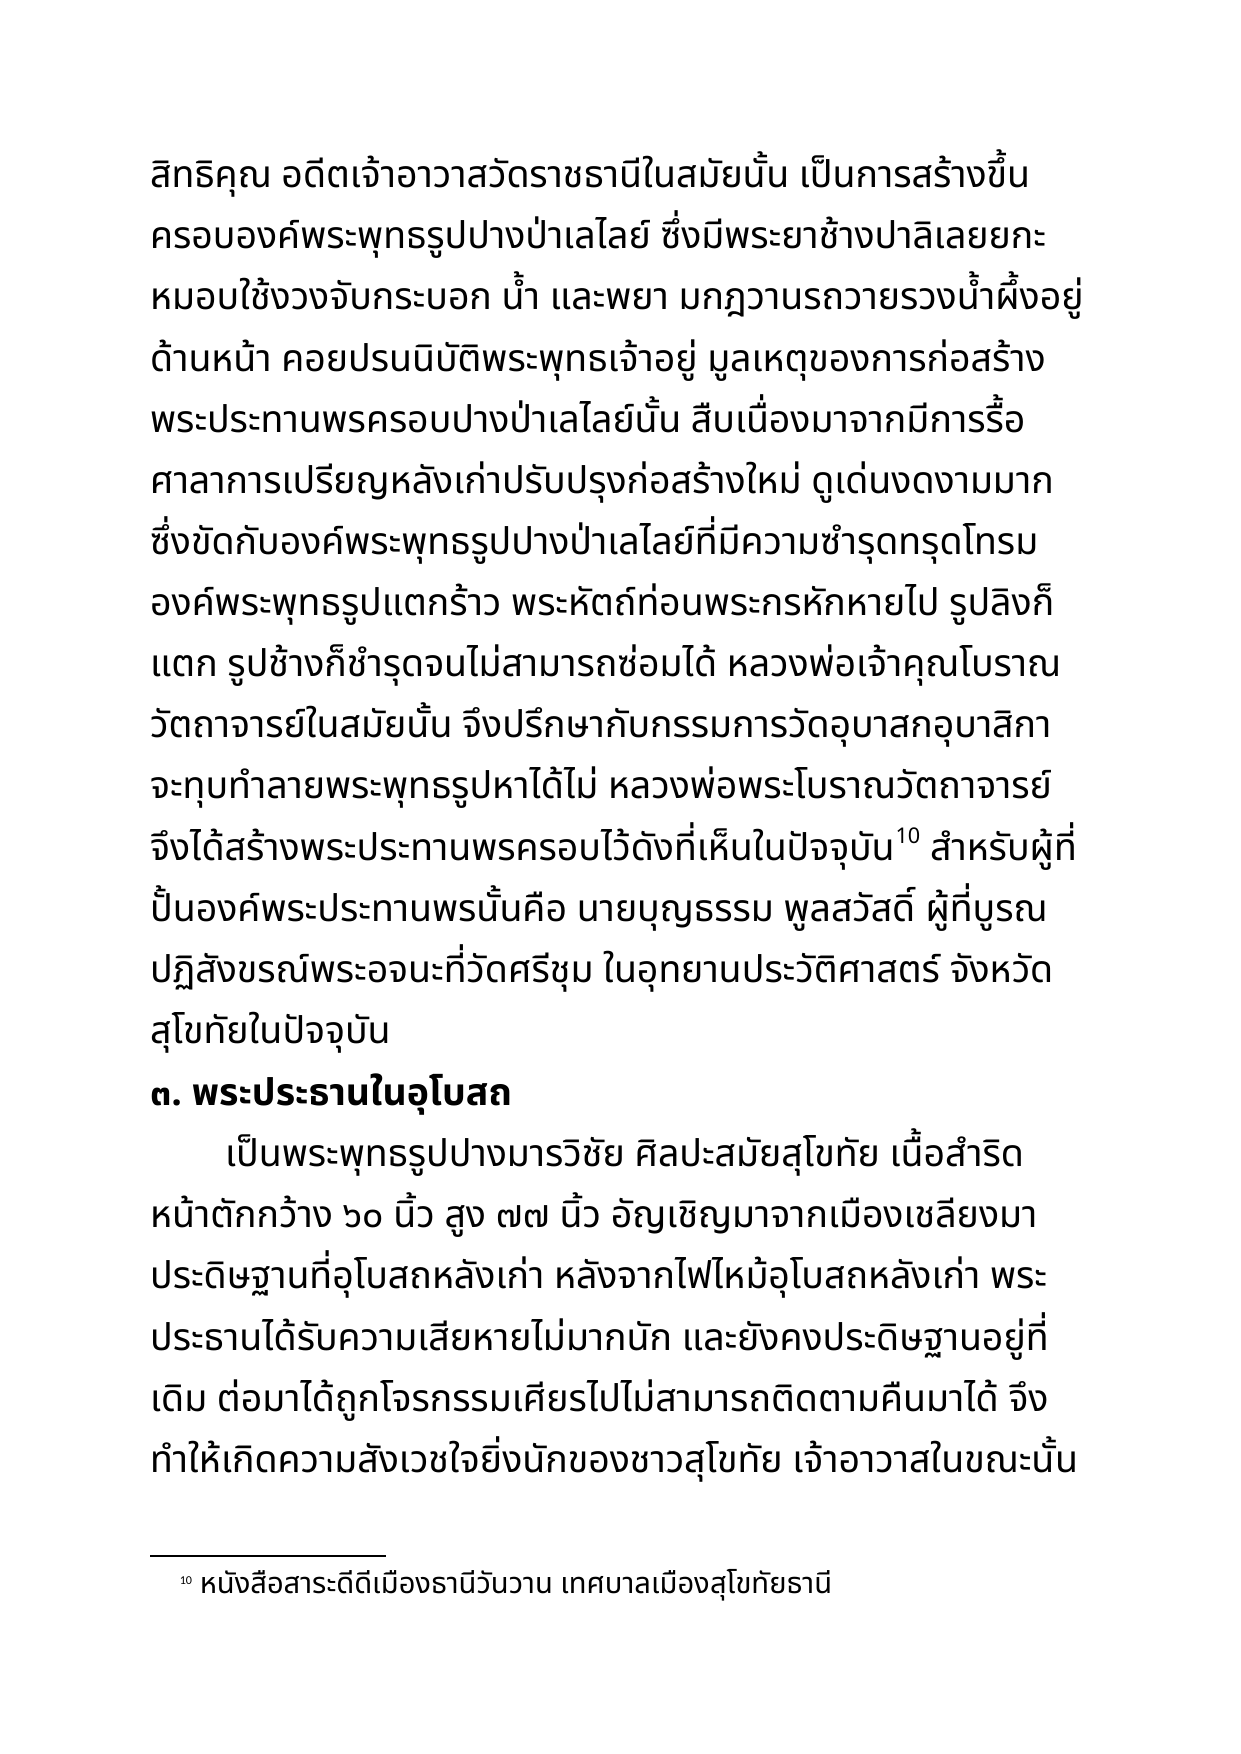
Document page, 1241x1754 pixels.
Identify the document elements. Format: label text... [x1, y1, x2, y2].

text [150, 1127, 1090, 1489]
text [150, 148, 1090, 1061]
text ๓. พระประธานในอุโบสถ [150, 1065, 1090, 1122]
